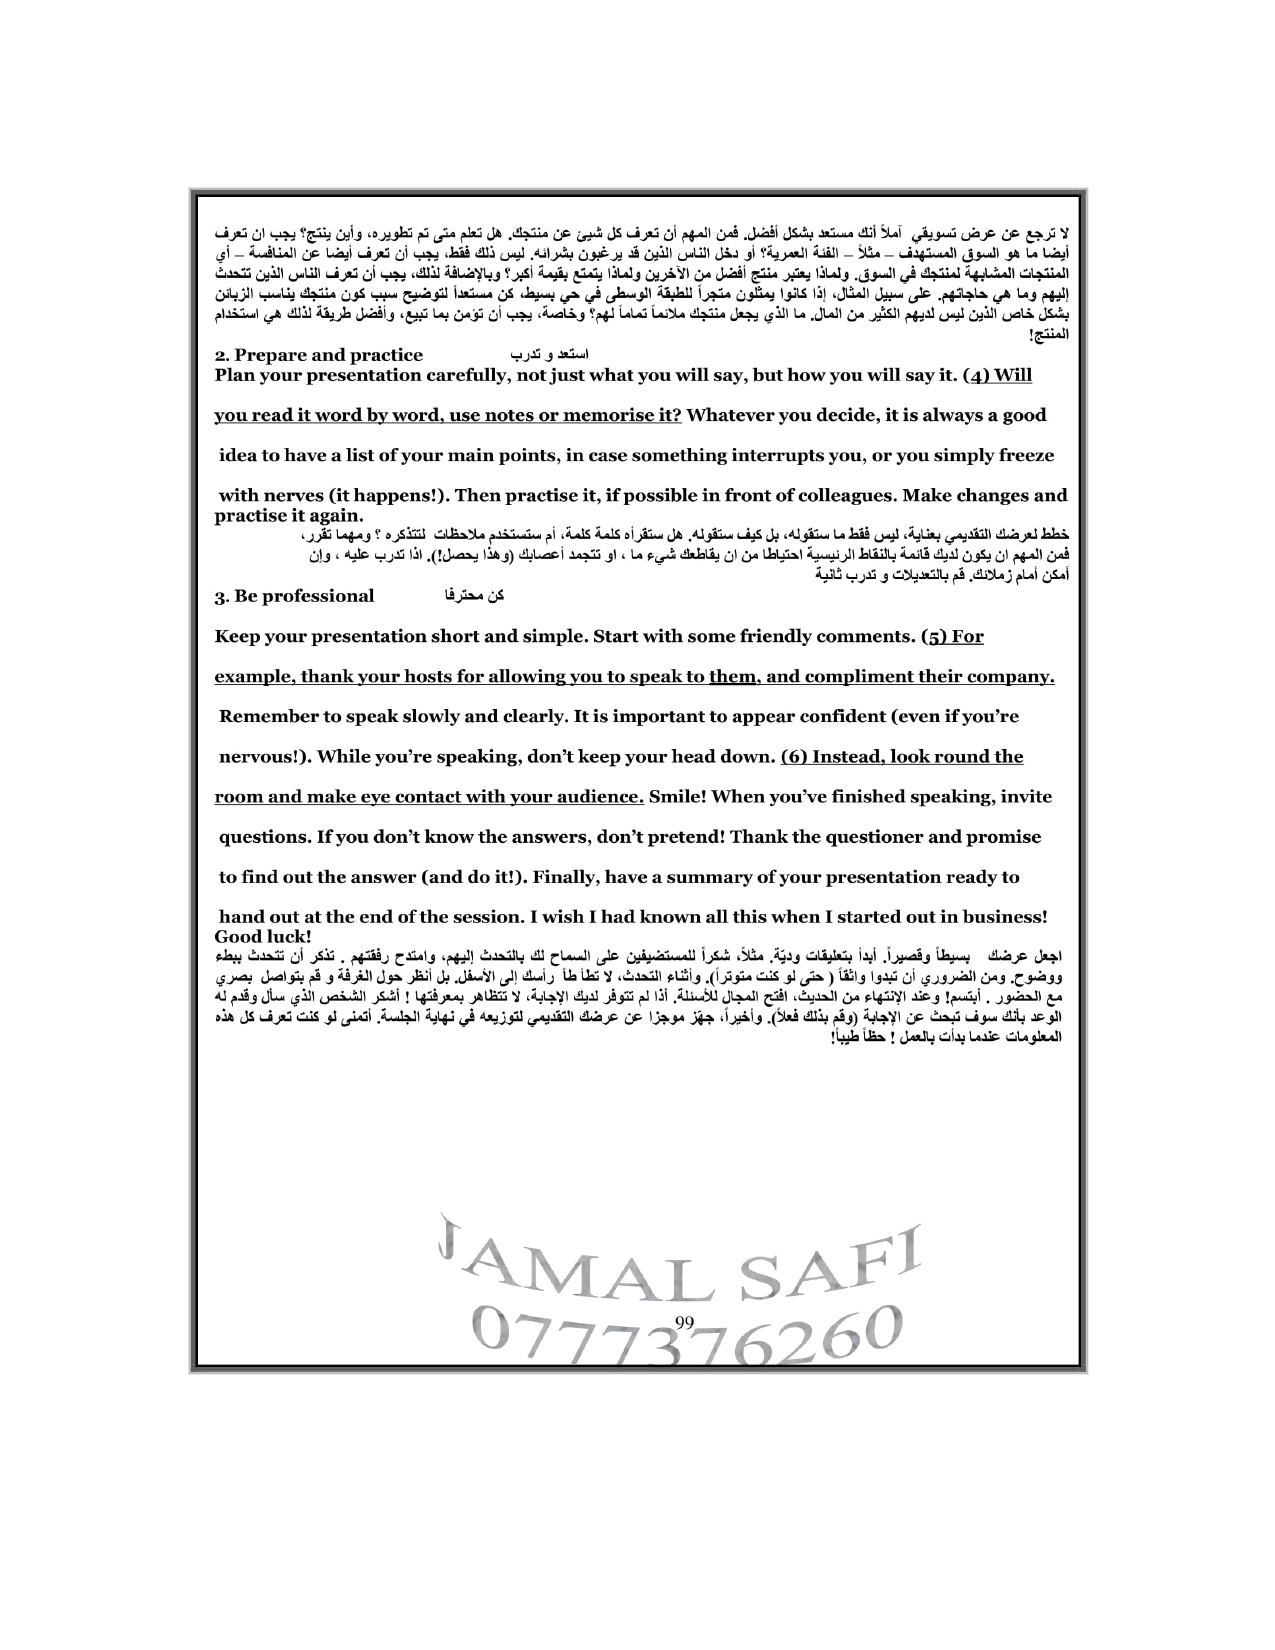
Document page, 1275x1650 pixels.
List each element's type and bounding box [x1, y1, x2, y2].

picture [150, 150, 1125, 1412]
